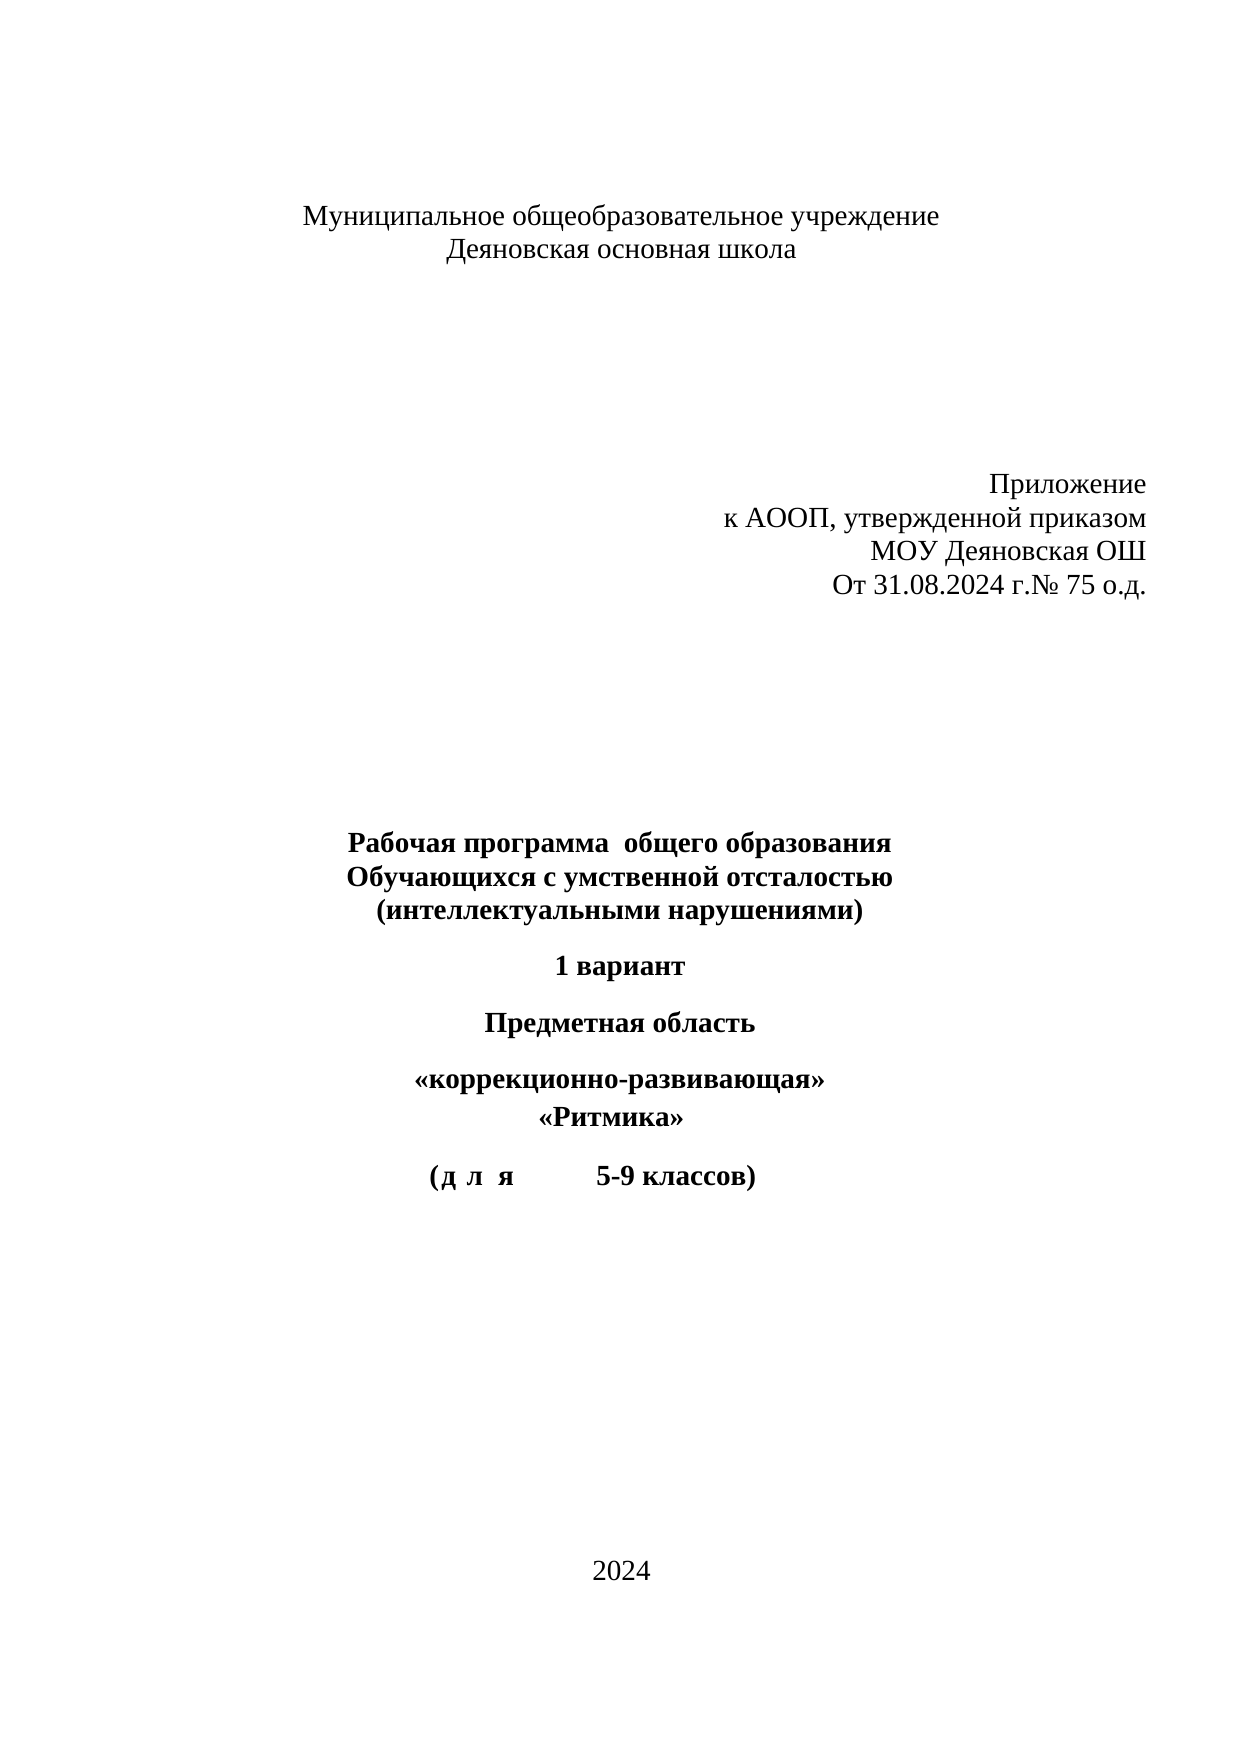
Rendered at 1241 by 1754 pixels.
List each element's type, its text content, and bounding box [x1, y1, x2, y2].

subtitle Рабочая программа общего образования [319, 825, 920, 859]
text к АООП, утвержденной приказом [96, 500, 1146, 533]
text ( д л я 5-9 классов) [96, 1158, 848, 1192]
text От 31.08.2024 г.№ 75 о.д. [96, 567, 1146, 601]
subtitle (интеллектуальными нарушениями) [319, 892, 920, 926]
subtitle «коррекционно-развивающая» [319, 1061, 920, 1094]
text 2024 [96, 1553, 1146, 1586]
text Муниципальное общеобразовательное учреждение [96, 198, 1146, 232]
subtitle Предметная область [319, 1005, 920, 1038]
text «Ритмика» [480, 1099, 848, 1133]
subtitle Обучающихся с умственной отсталостью [319, 859, 920, 892]
subtitle 1 вариант [319, 948, 920, 982]
text Приложение [96, 466, 1146, 500]
text МОУ Деяновская ОШ [96, 533, 1146, 567]
text Деяновская основная школа [96, 232, 1146, 265]
